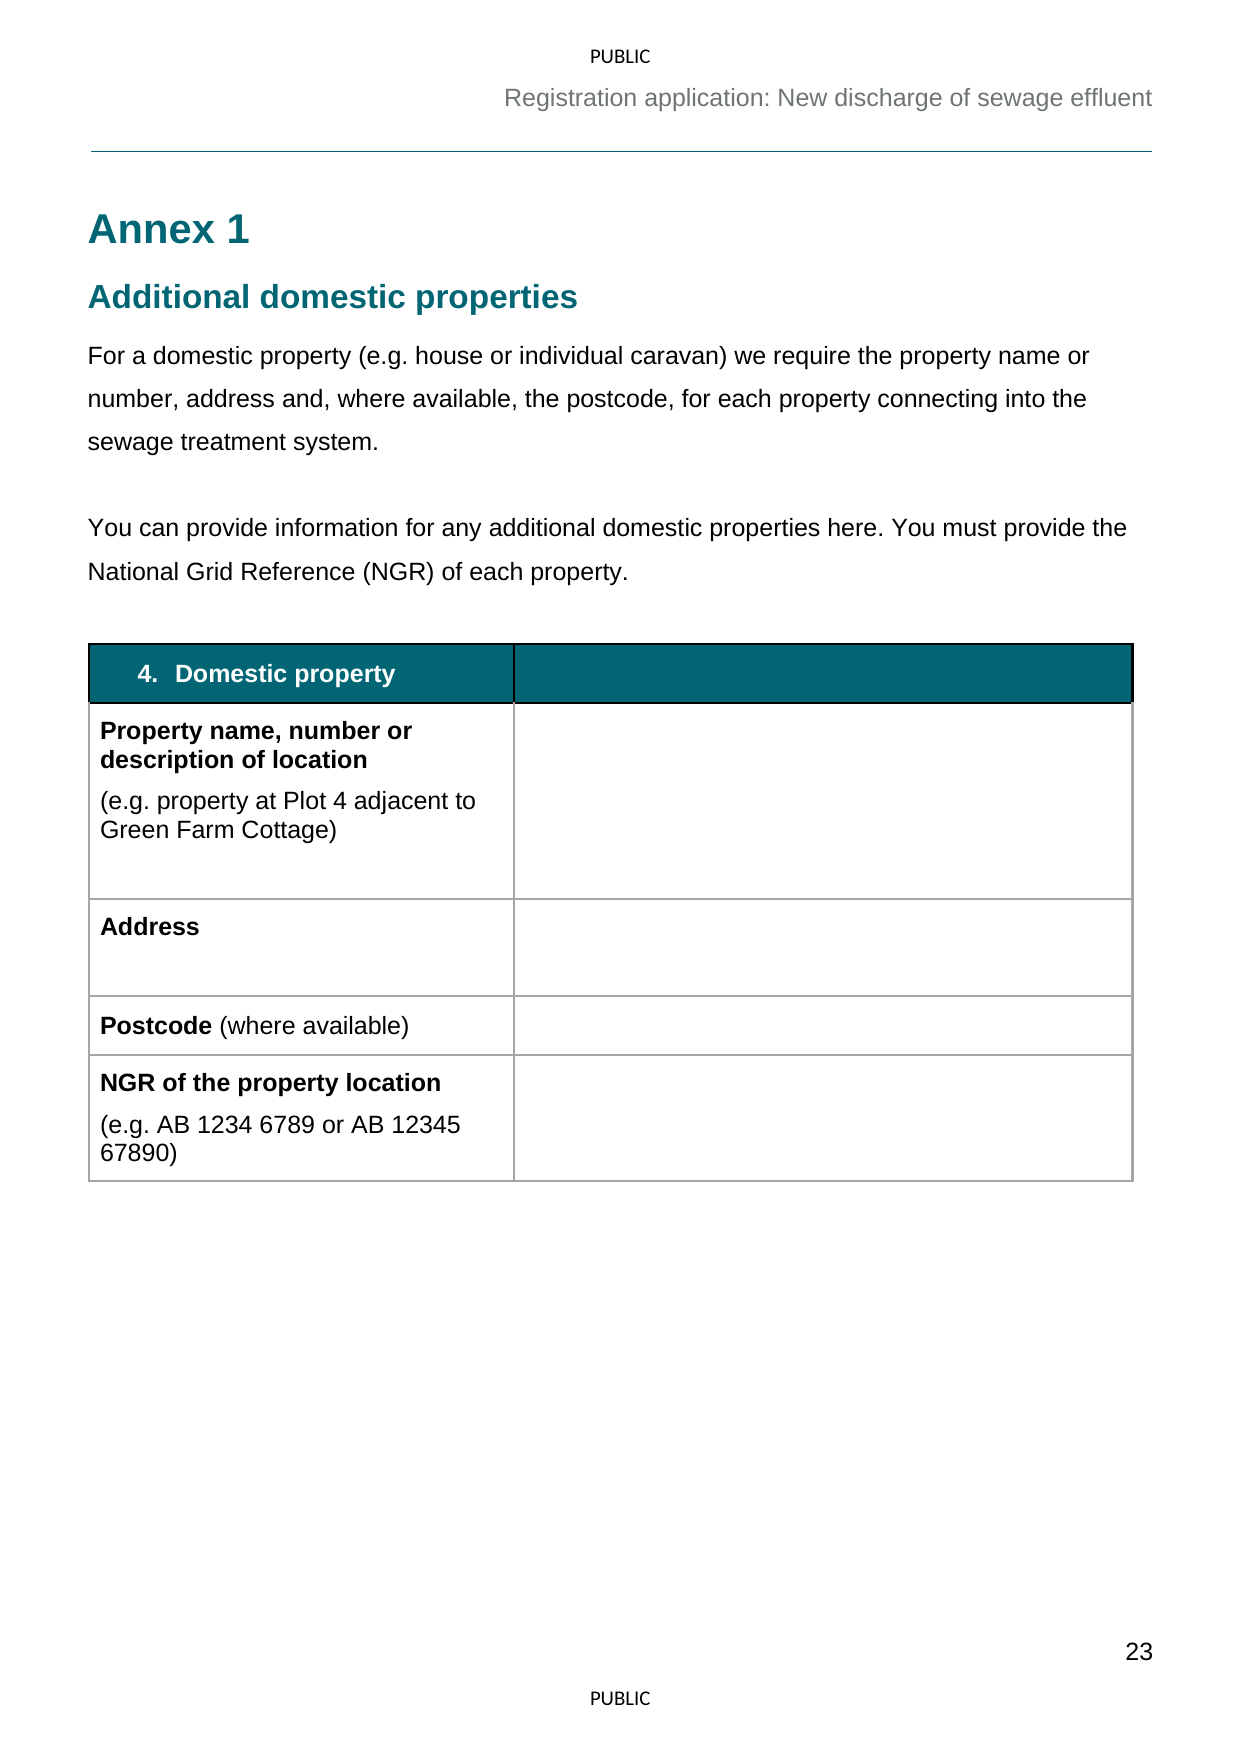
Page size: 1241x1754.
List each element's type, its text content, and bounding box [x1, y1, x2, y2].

text For a domestic property (e.g. house or individual caravan) we require the property name or number, address and, where available, the postcode, for each property connecting into the sewage treatment system. [87, 341, 1153, 456]
table_cell NGR of the property location (e.g. AB 1234 6789 or AB 12345 67890) [90, 1056, 513, 1179]
subtitle Annex 1 [87, 204, 1153, 252]
table_header [515, 645, 1131, 702]
table_cell [515, 997, 1131, 1054]
text Additional domestic properties [87, 277, 1153, 316]
table_header Domestic property [90, 645, 513, 702]
table_cell Postcode (where available) [90, 997, 513, 1054]
table_cell Property name, number or description of location (e.g. property at Plot 4 adjacent to Green Farm Cottage) [90, 704, 513, 898]
table_cell [515, 900, 1131, 995]
table_cell [515, 1056, 1131, 1179]
text You can provide information for any additional domestic properties here. You must provide the National Grid Reference (NGR) of each property. [87, 513, 1153, 585]
table_cell [515, 704, 1131, 898]
table_cell Address [90, 900, 513, 995]
